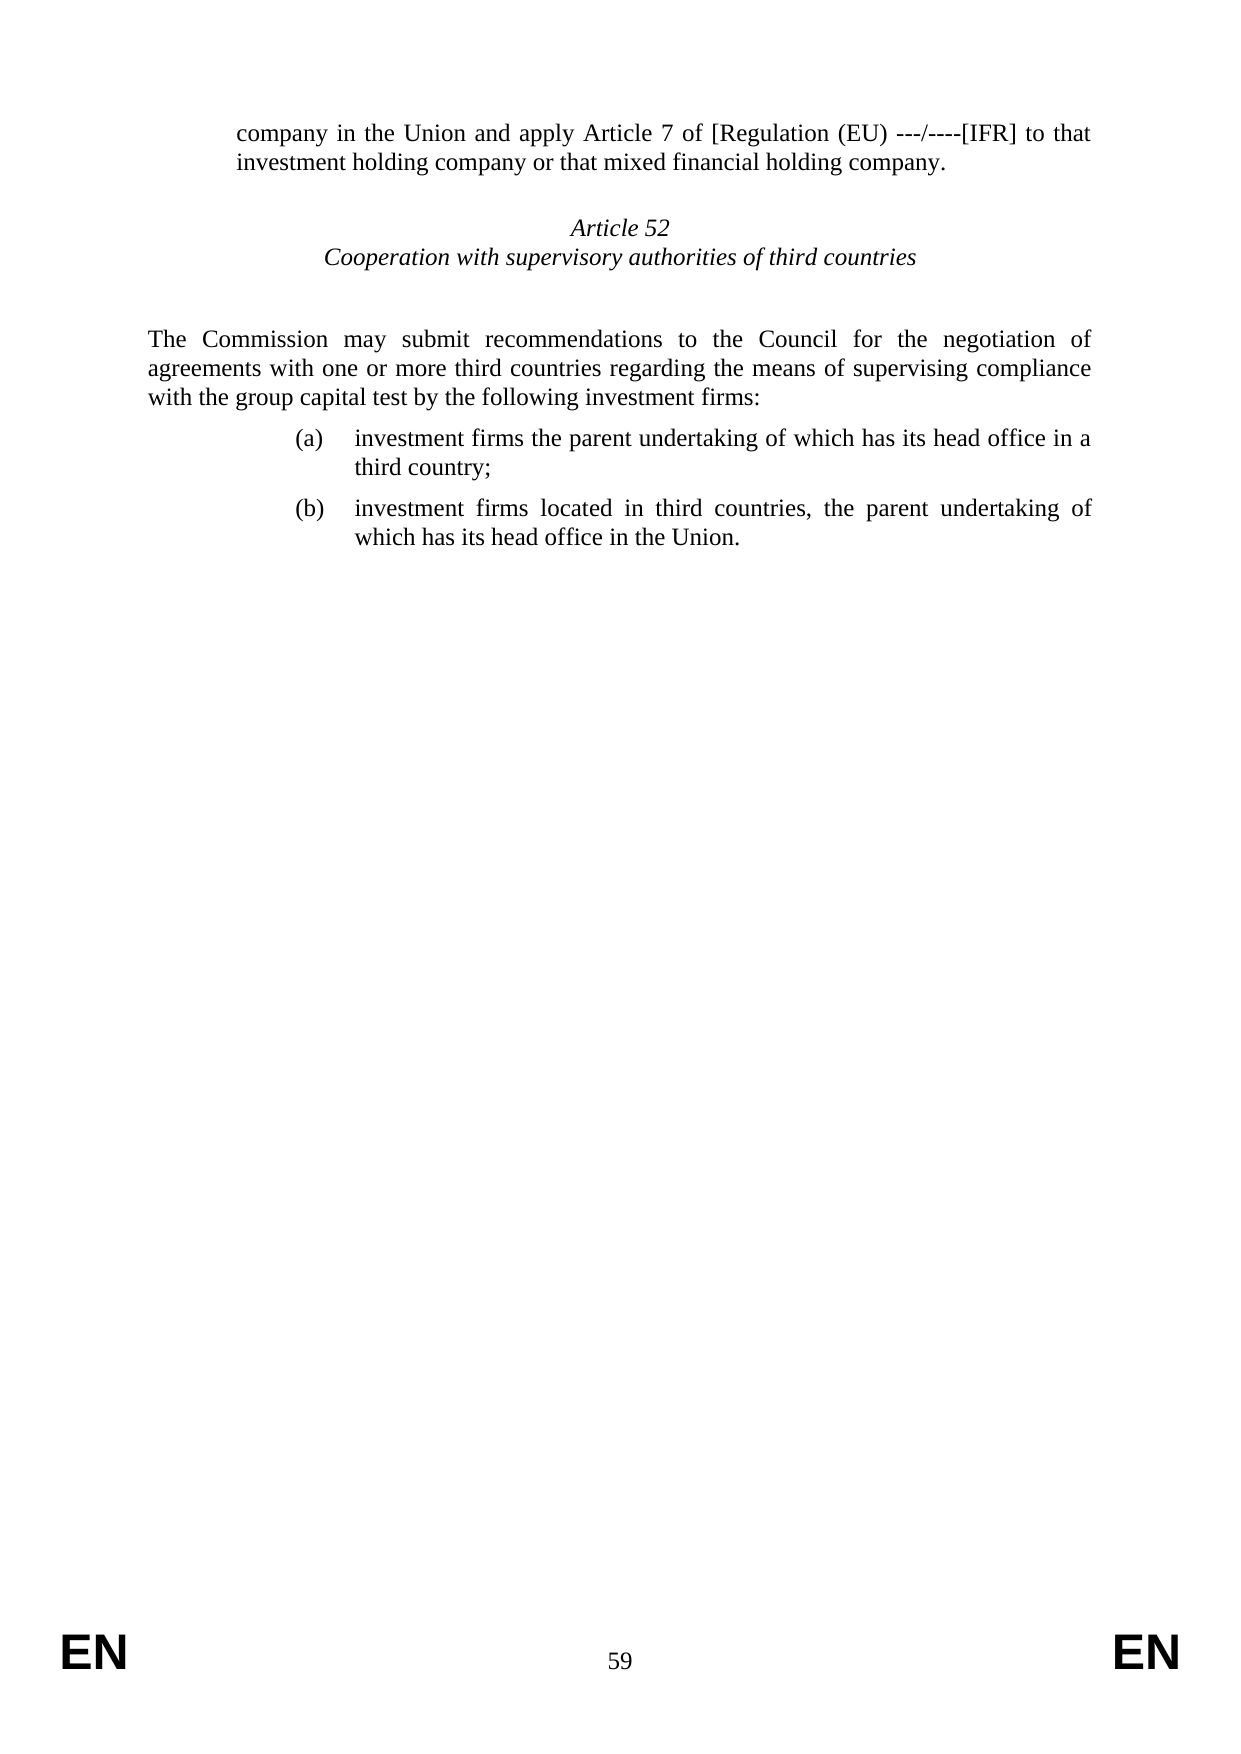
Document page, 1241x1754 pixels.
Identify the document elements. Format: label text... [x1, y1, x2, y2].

text Article 52 Cooperation with supervisory authorities of third countries [148, 213, 1093, 271]
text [148, 118, 1093, 176]
text The Commission may submit recommendations to the Council for the negotiation of agreements with one or more third countries regarding the means of supervising compliance with the group capital test by the following investment firms: [148, 324, 1093, 411]
text investment firms located in third countries, the parent undertaking of which has its head office in the Union. [295, 493, 1093, 551]
text investment firms the parent undertaking of which has its head office in a third country; [295, 423, 1093, 481]
